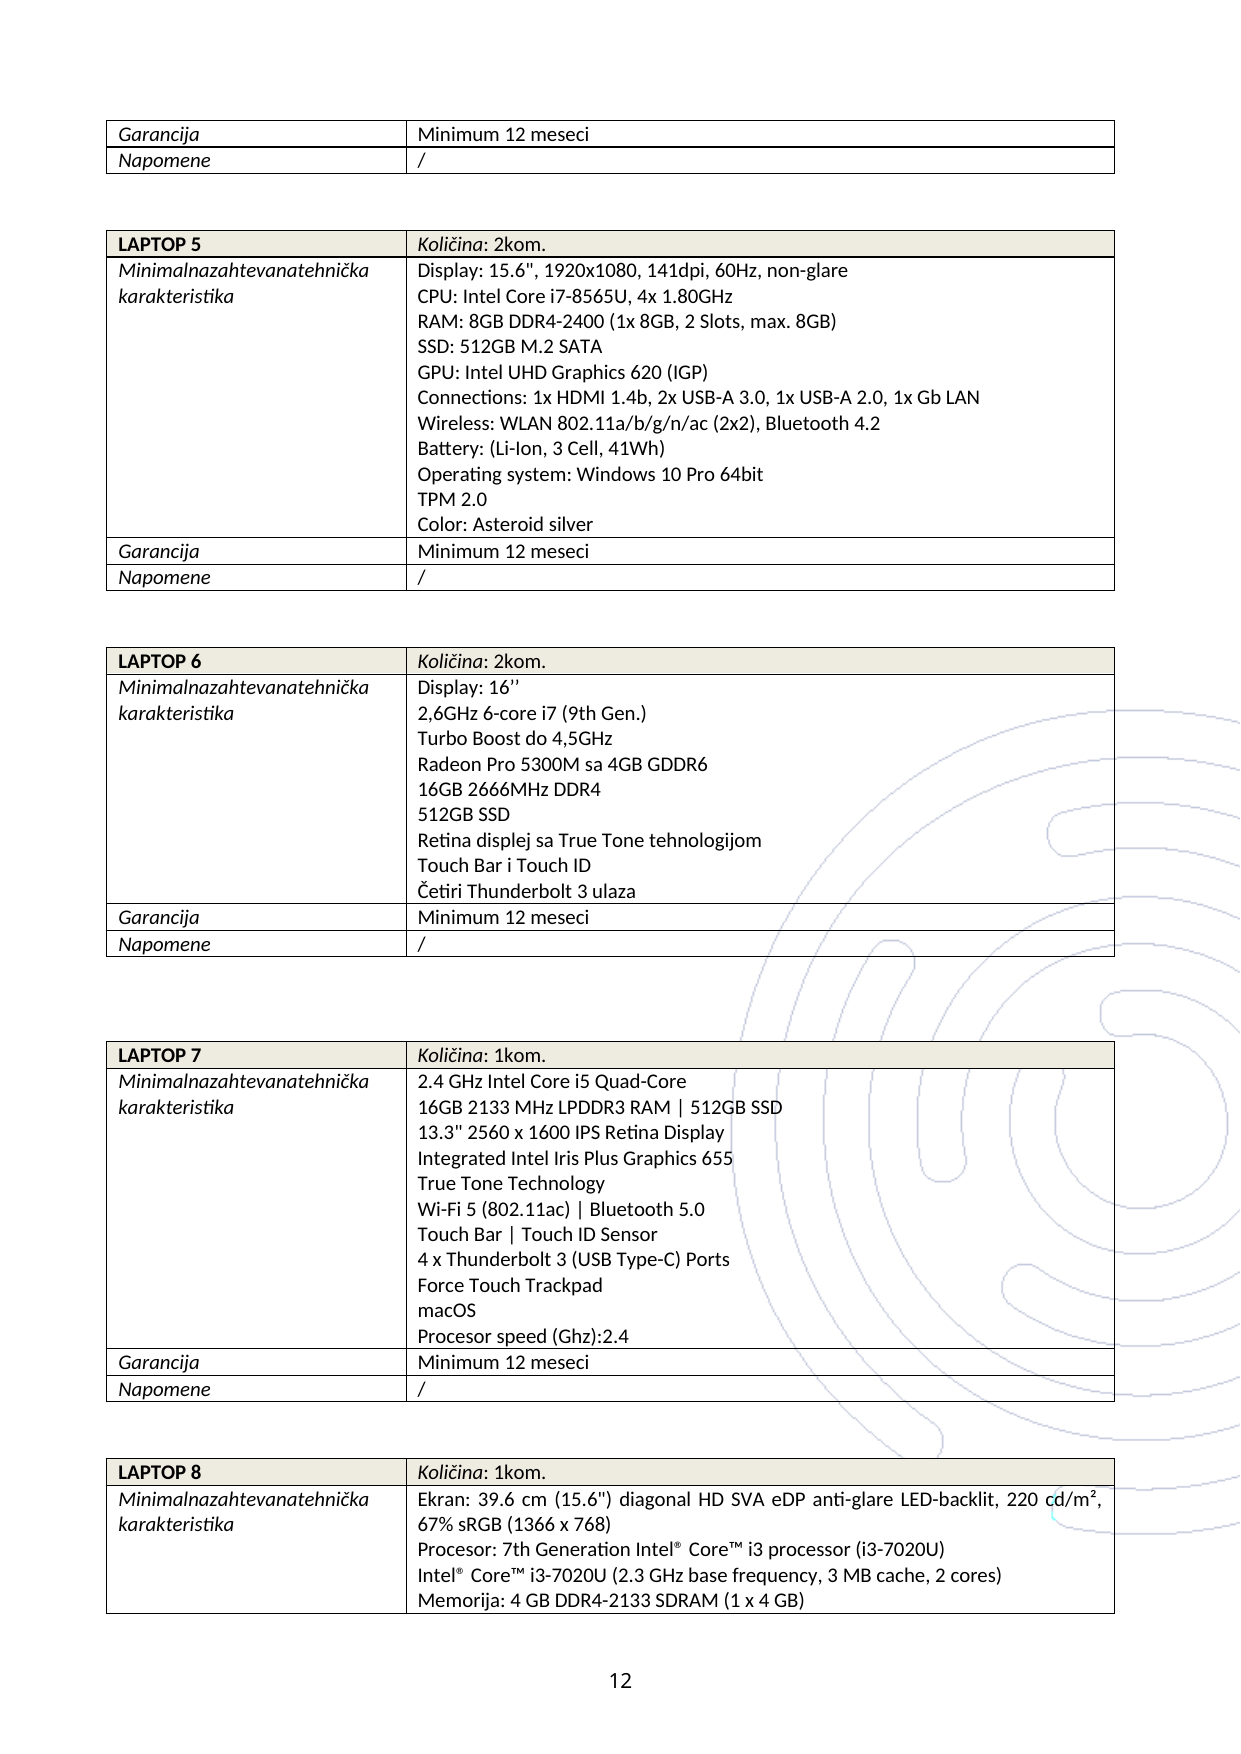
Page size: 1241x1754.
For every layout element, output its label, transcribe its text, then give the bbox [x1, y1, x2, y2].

table_cell Garancija [107, 904, 406, 930]
table_cell Garancija [107, 121, 406, 146]
table_header Količina: 2kom. [407, 648, 1114, 673]
table_cell Minimalnazahtevanatehnička karakteristika [107, 1069, 406, 1348]
table_header LAPTOP 5 [107, 231, 406, 256]
table_cell Minimalnazahtevanatehnička karakteristika [107, 675, 406, 903]
table_cell / [407, 565, 1114, 590]
table_header Količina: 1kom. [407, 1459, 1114, 1485]
table_cell / [407, 931, 1114, 956]
table_cell Minimum 12 meseci [407, 1349, 1114, 1375]
table_header LAPTOP 6 [107, 648, 406, 673]
table_cell Napomene [107, 1376, 406, 1401]
table_header LAPTOP 7 [107, 1042, 406, 1068]
table_cell Napomene [107, 565, 406, 590]
table_cell Display: 16’’ 2,6GHz 6-core i7 (9th Gen.) Turbo Boost do 4,5GHz Radeon Pro 5300M sa 4GB GDDR6 16GB 2666MHz DDR4 512GB SSD Retina displej sa True Tone tehnologijom Touch Bar i Touch ID Četiri Thunderbolt 3 ulaza [407, 675, 1114, 903]
table_cell Napomene [107, 148, 406, 173]
table_cell Napomene [107, 931, 406, 956]
table_header Količina: 1kom. [407, 1042, 1114, 1068]
table_cell Display: 15.6", 1920x1080, 141dpi, 60Hz, non-glare CPU: Intel Core i7-8565U, 4x 1.80GHz RAM: 8GB DDR4-2400 (1x 8GB, 2 Slots, max. 8GB) SSD: 512GB M.2 SATA GPU: Intel UHD Graphics 620 (IGP) Connections: 1x HDMI 1.4b, 2x USB-A 3.0, 1x USB-A 2.0, 1x Gb LAN Wireless: WLAN 802.11a/​b/​g/​n/​ac (2x2), Bluetooth 4.2 Battery: (Li-Ion, 3 Cell, 41Wh) Operating system: Windows 10 Pro 64bit TPM 2.0 Color: Asteroid silver [407, 258, 1114, 537]
table_cell Minimum 12 meseci [407, 121, 1114, 146]
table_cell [407, 1486, 1114, 1613]
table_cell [107, 258, 406, 537]
table_header LAPTOP 8 [107, 1459, 406, 1485]
table_cell Garancija [107, 538, 406, 563]
table_header Količina: 2kom. [407, 231, 1114, 256]
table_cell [107, 1486, 406, 1613]
table_cell 2.4 GHz Intel Core i5 Quad-Core 16GB 2133 MHz LPDDR3 RAM | 512GB SSD 13.3" 2560 x 1600 IPS Retina Display Integrated Intel Iris Plus Graphics 655 True Tone Technology Wi-Fi 5 (802.11ac) | Bluetooth 5.0 Touch Bar | Touch ID Sensor 4 x Thunderbolt 3 (USB Type-C) Ports Force Touch Trackpad macOS Procesor speed (Ghz):2.4 [407, 1069, 1114, 1348]
table_cell Minimum 12 meseci [407, 904, 1114, 930]
table_cell / [407, 1376, 1114, 1401]
picture [720, 699, 1241, 1549]
table_cell Garancija [107, 1349, 406, 1375]
table_cell Minimum 12 meseci [407, 538, 1114, 563]
table_cell / [407, 148, 1114, 173]
